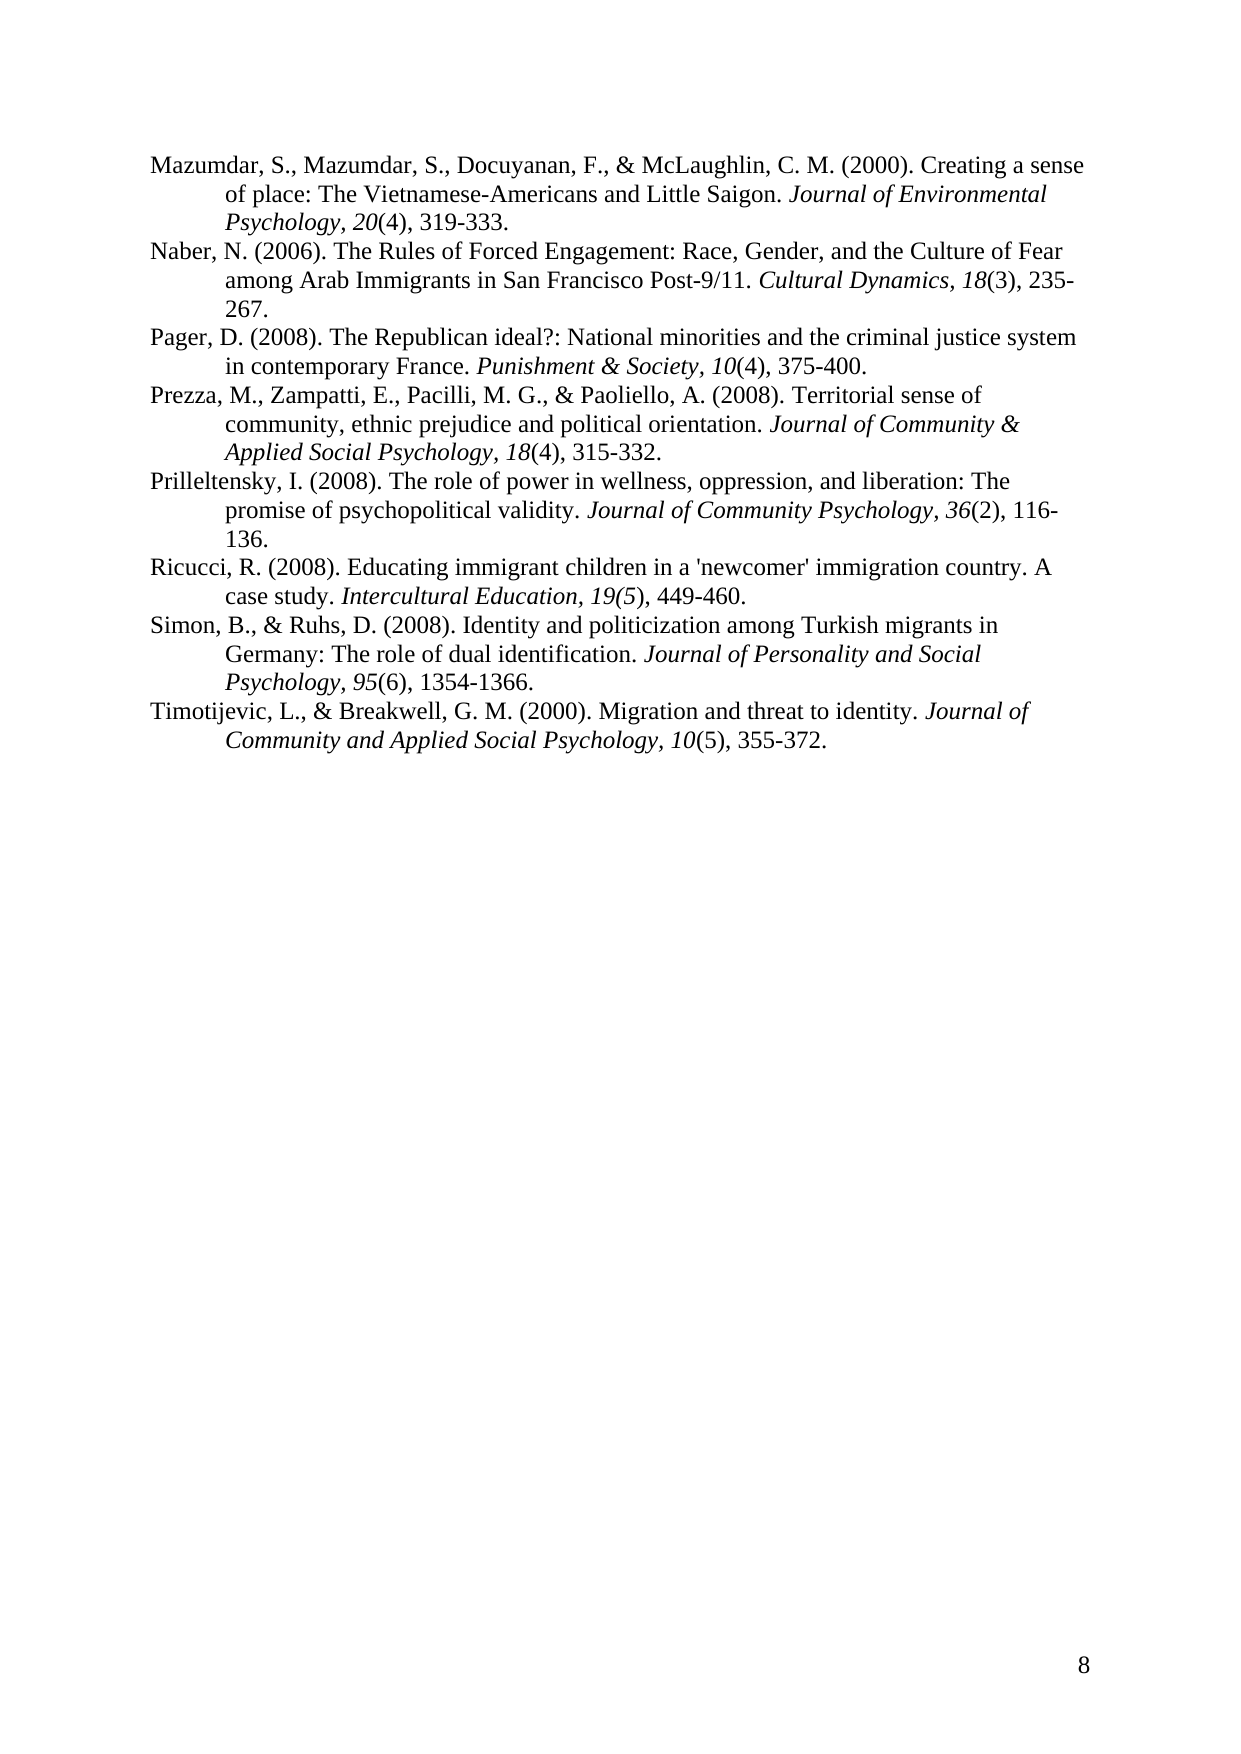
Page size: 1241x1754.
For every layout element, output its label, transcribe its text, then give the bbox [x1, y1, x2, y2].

text Prilleltensky, I. (2008). The role of power in wellness, oppression, and liberation: The promise of psychopolitical validity. Journal of Community Psychology, 36(2), 116-136. [150, 466, 1090, 552]
text Timotijevic, L., & Breakwell, G. M. (2000). Migration and threat to identity. Journal of Community and Applied Social Psychology, 10(5), 355-372. [150, 696, 1090, 754]
text Pager, D. (2008). The Republican ideal?: National minorities and the criminal justice system in contemporary France. Punishment & Society, 10(4), 375-400. [150, 322, 1090, 380]
text Simon, B., & Ruhs, D. (2008). Identity and politicization among Turkish migrants in Germany: The role of dual identification. Journal of Personality and Social Psychology, 95(6), 1354-1366. [150, 610, 1090, 696]
text Ricucci, R. (2008). Educating immigrant children in a 'newcomer' immigration country. A case study. Intercultural Education, 19(5), 449-460. [150, 552, 1090, 610]
text Mazumdar, S., Mazumdar, S., Docuyanan, F., & McLaughlin, C. M. (2000). Creating a sense of place: The Vietnamese-Americans and Little Saigon. Journal of Environmental Psychology, 20(4), 319-333. [150, 150, 1090, 236]
text Naber, N. (2006). The Rules of Forced Engagement: Race, Gender, and the Culture of Fear among Arab Immigrants in San Francisco Post-9/11. Cultural Dynamics, 18(3), 235-267. [150, 236, 1090, 322]
text Prezza, M., Zampatti, E., Pacilli, M. G., & Paoliello, A. (2008). Territorial sense of community, ethnic prejudice and political orientation. Journal of Community & Applied Social Psychology, 18(4), 315-332. [150, 380, 1090, 466]
